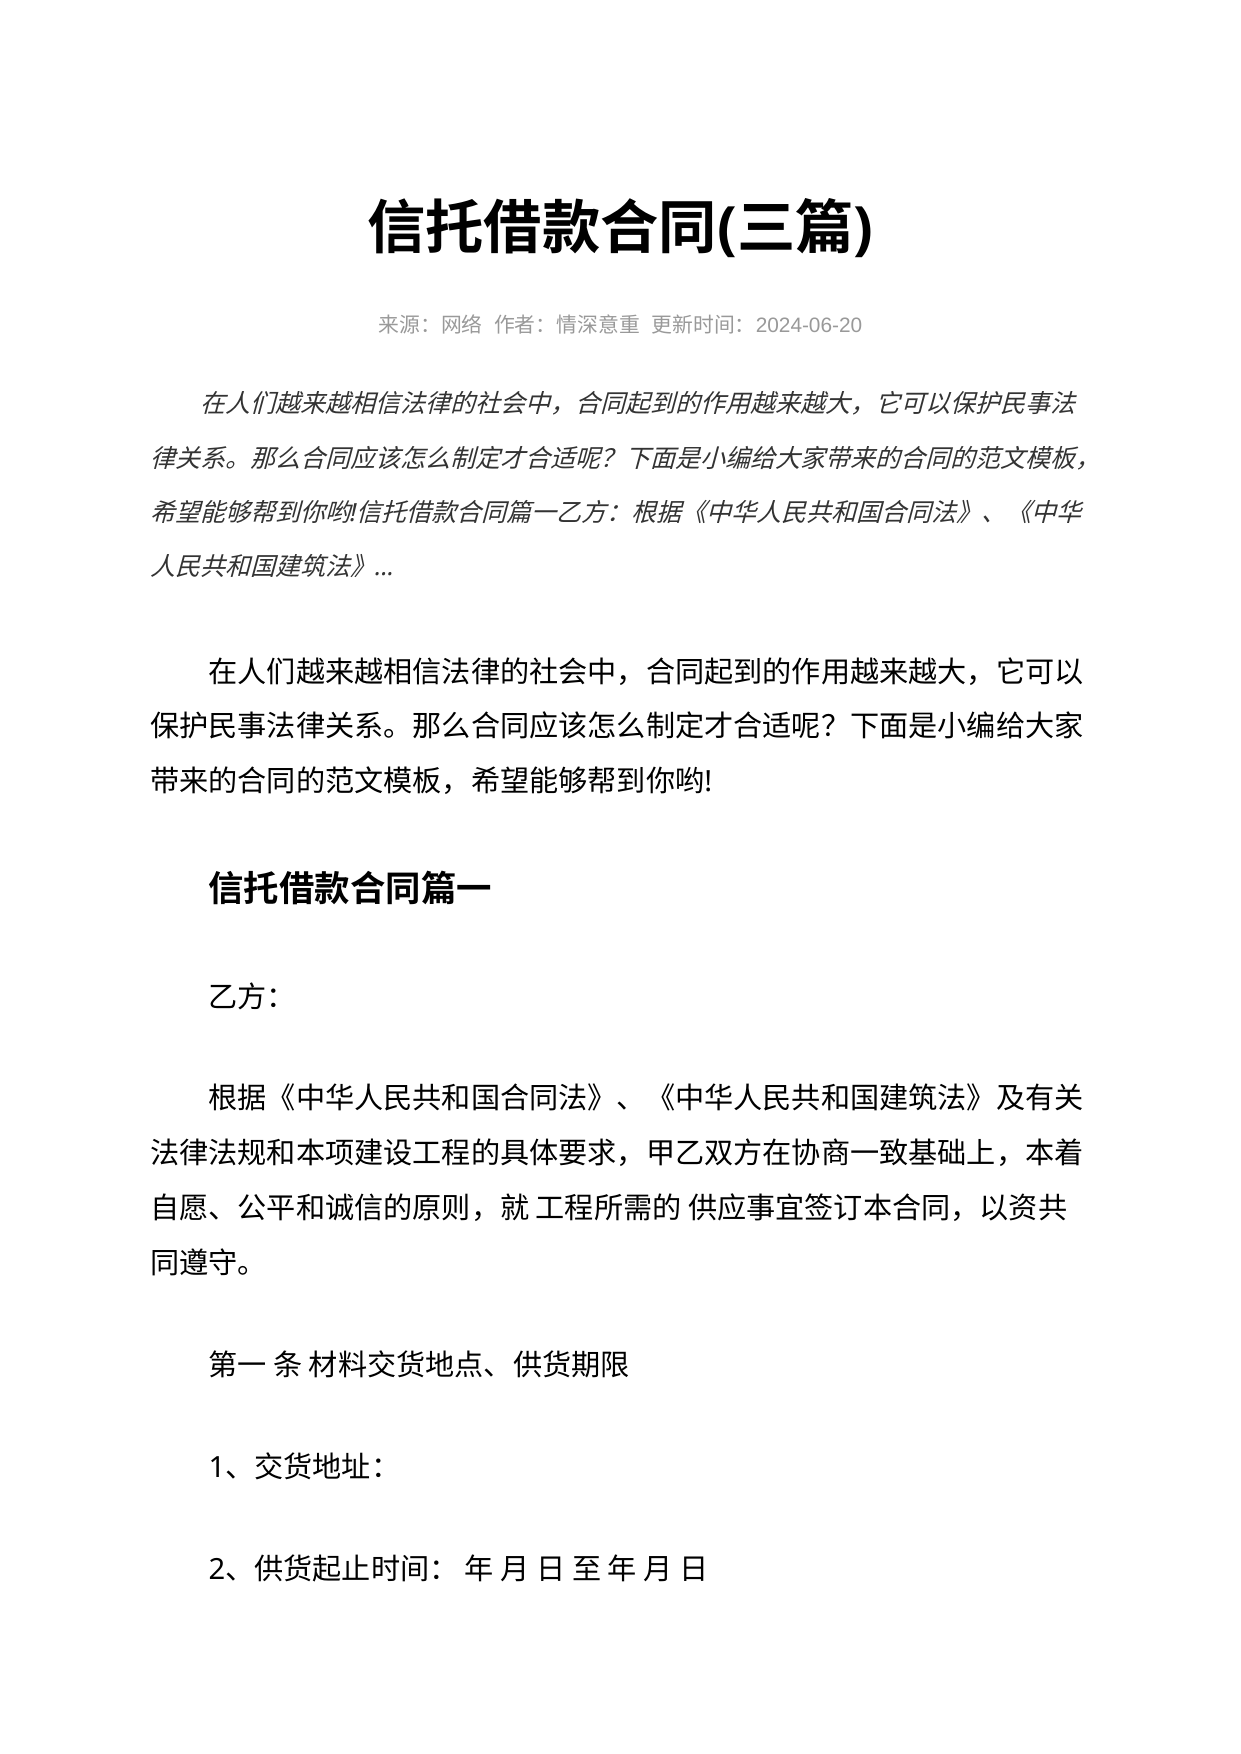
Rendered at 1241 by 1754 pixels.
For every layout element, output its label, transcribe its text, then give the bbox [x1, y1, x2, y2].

text 来源：网络 作者：情深意重 更新时间：2024-06-20 [150, 313, 1090, 337]
text 在人们越来越相信法律的社会中，合同起到的作用越来越大，它可以保护民事法律关系。那么合同应该怎么制定才合适呢？下面是小编给大家带来的合同的范文模板，希望能够帮到你哟! [150, 648, 1090, 800]
text 乙方： [150, 973, 1090, 1016]
text 信托借款合同篇一 [150, 860, 1090, 911]
text 在人们越来越相信法律的社会中，合同起到的作用越来越大，它可以保护民事法律关系。那么合同应该怎么制定才合适呢？下面是小编给大家带来的合同的范文模板，希望能够帮到你哟!信托借款合同篇一乙方：根据《中华人民共和国合同法》、《中华人民共和国建筑法》... [150, 384, 1090, 583]
text 2、供货起止时间： 年 月 日 至 年 月 日 [150, 1545, 1090, 1588]
subtitle 信托借款合同(三篇) [150, 181, 1090, 266]
text 根据《中华人民共和国合同法》、《中华人民共和国建筑法》及有关法律法规和本项建设工程的具体要求，甲乙双方在协商一致基础上，本着自愿、公平和诚信的原则，就 工程所需的 供应事宜签订本合同，以资共同遵守。 [150, 1075, 1090, 1282]
text 1、交货地址： [150, 1443, 1090, 1486]
text 第一 条 材料交货地点、供货期限 [150, 1342, 1090, 1384]
